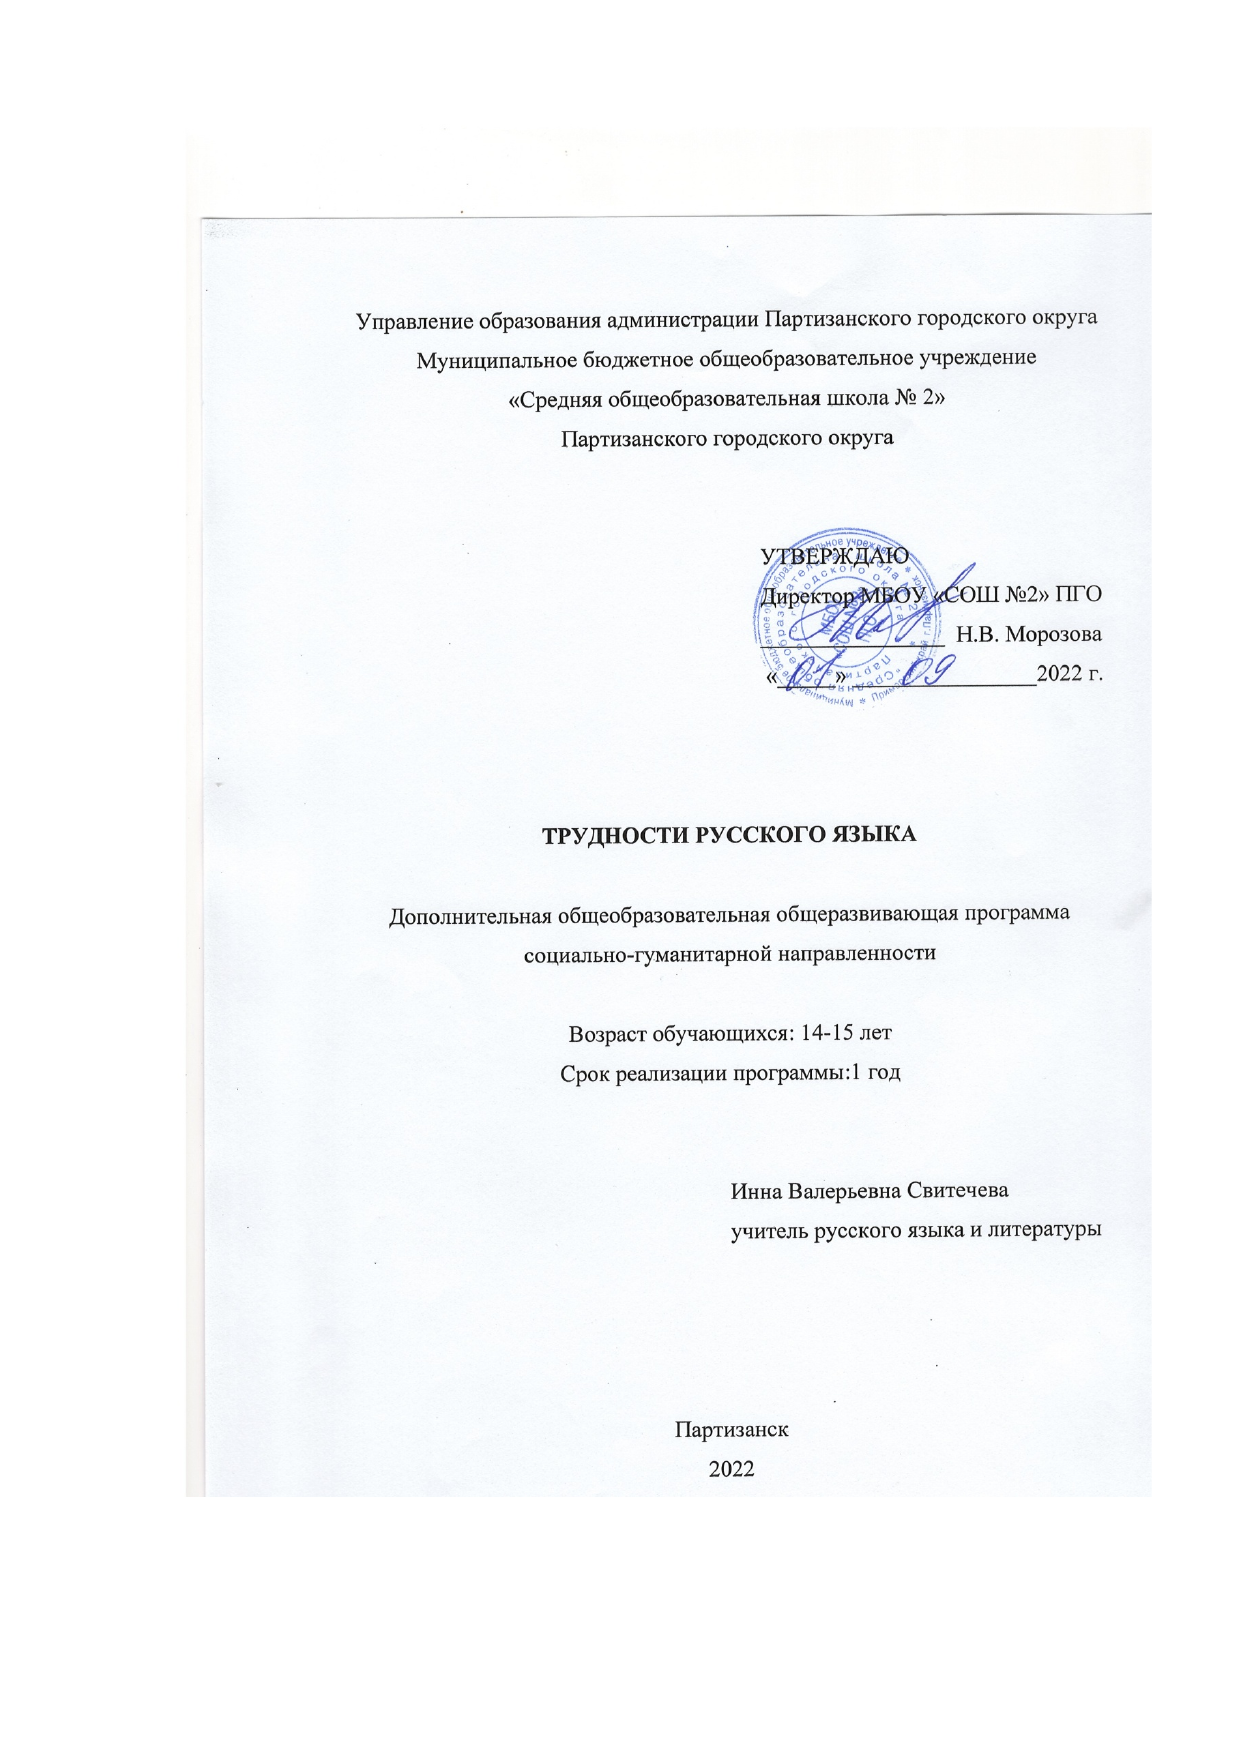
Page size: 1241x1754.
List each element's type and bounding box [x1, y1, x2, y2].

picture [177, 118, 1152, 1497]
